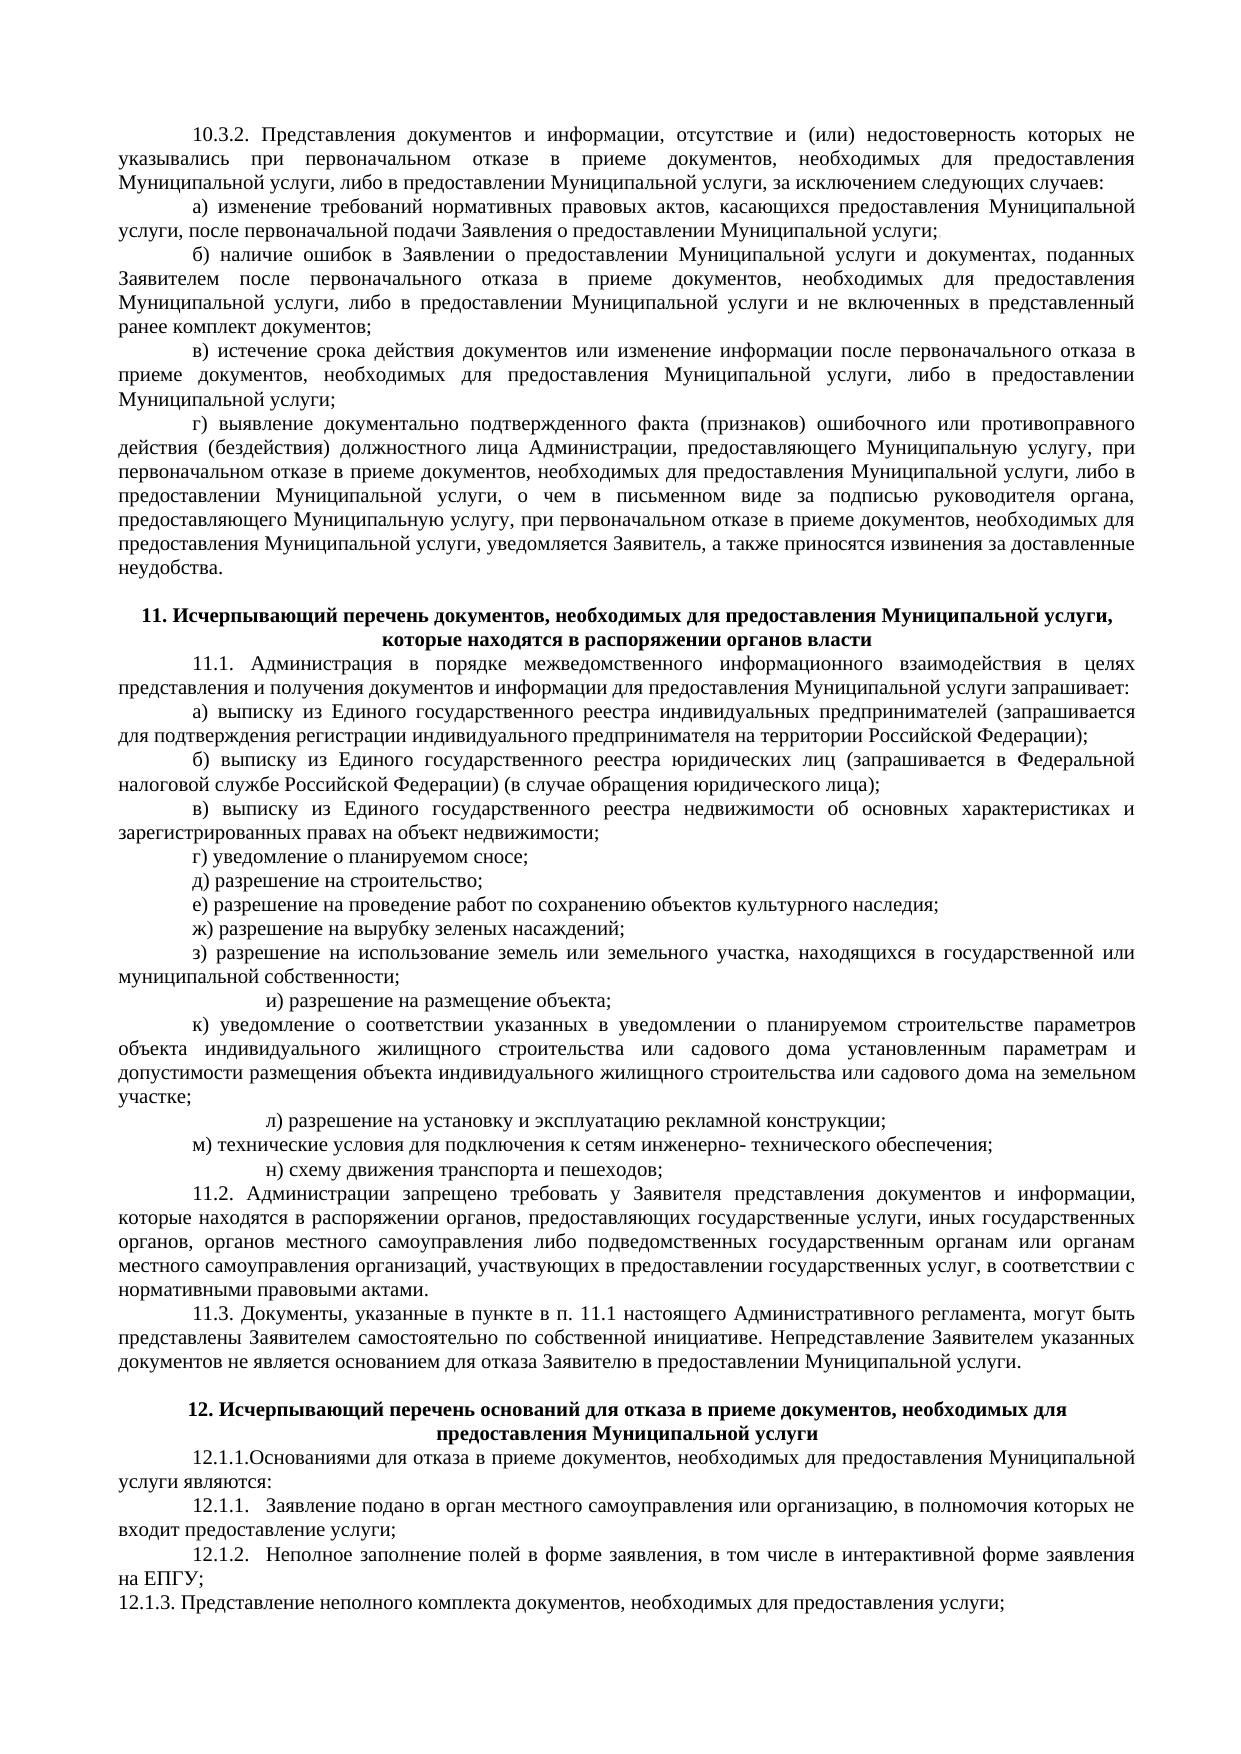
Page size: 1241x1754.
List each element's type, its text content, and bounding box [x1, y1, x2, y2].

text а) изменение требований нормативных правовых актов, касающихся предоставления Муниципальной услуги, после первоначальной подачи Заявления о предоставлении Муниципальной услуги; [118, 194, 1136, 242]
text 11.1. Администрация в порядке межведомственного информационного взаимодействия в целях представления и получения документов и информации для предоставления Муниципальной услуги запрашивает: [118, 651, 1136, 699]
text з) разрешение на использование земель или земельного участка, находящихся в государственной или муниципальной собственности; [118, 940, 1136, 988]
text ж) разрешение на вырубку зеленых насаждений; [118, 916, 1136, 940]
text г) выявление документально подтвержденного факта (признаков) ошибочного или противоправного действия (бездействия) должностного лица Администрации, предоставляющего Муниципальную услугу, при первоначальном отказе в приеме документов, необходимых для предоставления Муниципальной услуги, либо в предоставлении Муниципальной услуги, о чем в письменном виде за подписью руководителя органа, предоставляющего Муниципальную услугу, при первоначальном отказе в приеме документов, необходимых для предоставления Муниципальной услуги, уведомляется Заявитель, а также приносятся извинения за доставленные неудобства. [118, 411, 1136, 579]
text 10.3.2. Представления документов и информации, отсутствие и (или) недостоверность которых не указывались при первоначальном отказе в приеме документов, необходимых для предоставления Муниципальной услуги, либо в предоставлении Муниципальной услуги, за исключением следующих случаев: [118, 122, 1136, 194]
text к) уведомление о соответствии указанных в уведомлении о планируемом строительстве параметров объекта индивидуального жилищного строительства или садового дома установленным параметрам и допустимости размещения объекта индивидуального жилищного строительства или садового дома на земельном участке; [118, 1012, 1137, 1108]
text в) выписку из Единого государственного реестра недвижимости об основных характеристиках и зарегистрированных правах на объект недвижимости; [118, 796, 1136, 844]
text 12.1.3. Представление неполного комплекта документов, необходимых для предоставления услуги; [118, 1589, 1136, 1614]
list Неполное заполнение полей в форме заявления, в том числе в интерактивной форме заявления на ЕПГУ; [118, 1541, 1136, 1589]
text б) выписку из Единого государственного реестра юридических лиц (запрашивается в Федеральной налоговой службе Российской Федерации) (в случае обращения юридического лица); [118, 747, 1136, 796]
text в) истечение срока действия документов или изменение информации после первоначального отказа в приеме документов, необходимых для предоставления Муниципальной услуги, либо в предоставлении Муниципальной услуги; [118, 338, 1136, 411]
text а) выписку из Единого государственного реестра индивидуальных предпринимателей (запрашивается для подтверждения регистрации индивидуального предпринимателя на территории Российской Федерации); [118, 699, 1136, 747]
text г) уведомление о планируемом сносе; [118, 844, 1136, 868]
text м) технические условия для подключения к сетям инженерно- технического обеспечения; [118, 1132, 1136, 1156]
text 11.2. Администрации запрещено требовать у Заявителя представления документов и информации, которые находятся в распоряжении органов, предоставляющих государственные услуги, иных государственных органов, органов местного самоуправления либо подведомственных государственным органам или органам местного самоуправления организаций, участвующих в предоставлении государственных услуг, в соответствии с нормативными правовыми актами. [118, 1181, 1136, 1301]
text л) разрешение на установку и эксплуатацию рекламной конструкции; [118, 1108, 1136, 1132]
list Заявление подано в орган местного самоуправления или организацию, в полномочия которых не входит предоставление услуги; [118, 1493, 1136, 1541]
text и) разрешение на размещение объекта; [118, 988, 1136, 1012]
text 12.1.1.Основаниями для отказа в приеме документов, необходимых для предоставления Муниципальной услуги являются: [118, 1445, 1136, 1493]
text б) наличие ошибок в Заявлении о предоставлении Муниципальной услуги и документах, поданных Заявителем после первоначального отказа в приеме документов, необходимых для предоставления Муниципальной услуги, либо в предоставлении Муниципальной услуги и не включенных в представленный ранее комплект документов; [118, 242, 1136, 338]
text н) схему движения транспорта и пешеходов; [118, 1156, 1136, 1181]
text 11. Исчерпывающий перечень документов, необходимых для предоставления Муниципальной услуги, которые находятся в распоряжении органов власти [118, 603, 1136, 651]
text 12. Исчерпывающий перечень оснований для отказа в приеме документов, необходимых для предоставления Муниципальной услуги [118, 1397, 1136, 1445]
text е) разрешение на проведение работ по сохранению объектов культурного наследия; [118, 892, 1136, 916]
text д) разрешение на строительство; [118, 868, 1136, 892]
text 11.3. Документы, указанные в пункте в п. 11.1 настоящего Административного регламента, могут быть представлены Заявителем самостоятельно по собственной инициативе. Непредставление Заявителем указанных документов не является основанием для отказа Заявителю в предоставлении Муниципальной услуги. [118, 1301, 1136, 1373]
